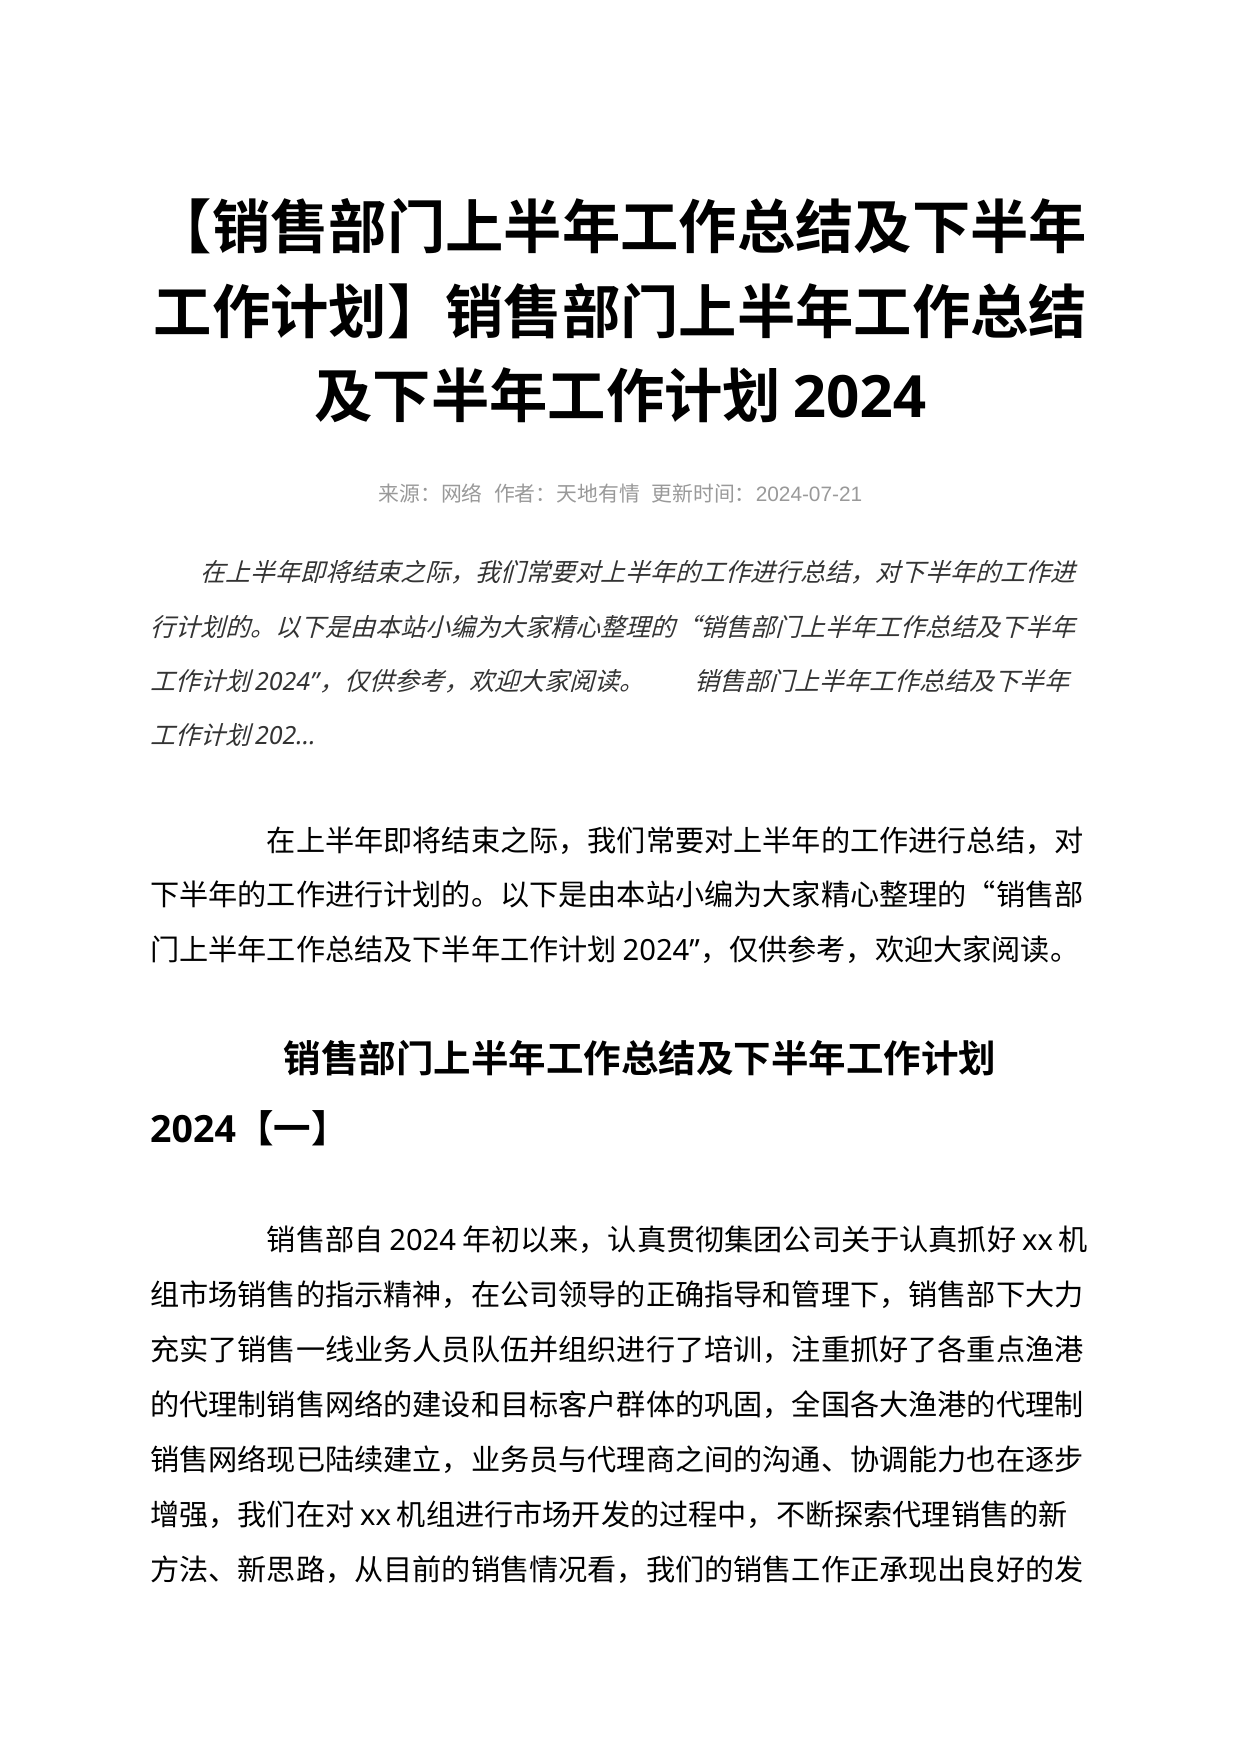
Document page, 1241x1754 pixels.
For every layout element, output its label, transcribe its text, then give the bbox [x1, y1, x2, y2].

text 在上半年即将结束之际，我们常要对上半年的工作进行总结，对下半年的工作进行计划的。以下是由本站小编为大家精心整理的“销售部门上半年工作总结及下半年工作计划2024”，仅供参考，欢迎大家阅读。 销售部门上半年工作总结及下半年工作计划202... [150, 553, 1090, 752]
text 在上半年即将结束之际，我们常要对上半年的工作进行总结，对下半年的工作进行计划的。以下是由本站小编为大家精心整理的“销售部门上半年工作总结及下半年工作计划2024”，仅供参考，欢迎大家阅读。 [150, 817, 1090, 969]
text 来源：网络 作者：天地有情 更新时间：2024-07-21 [150, 482, 1090, 506]
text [150, 1217, 1090, 1589]
text 销售部门上半年工作总结及下半年工作计划2024【一】 [150, 1029, 1090, 1154]
subtitle 【销售部门上半年工作总结及下半年工作计划】销售部门上半年工作总结及下半年工作计划2024 [150, 181, 1090, 435]
